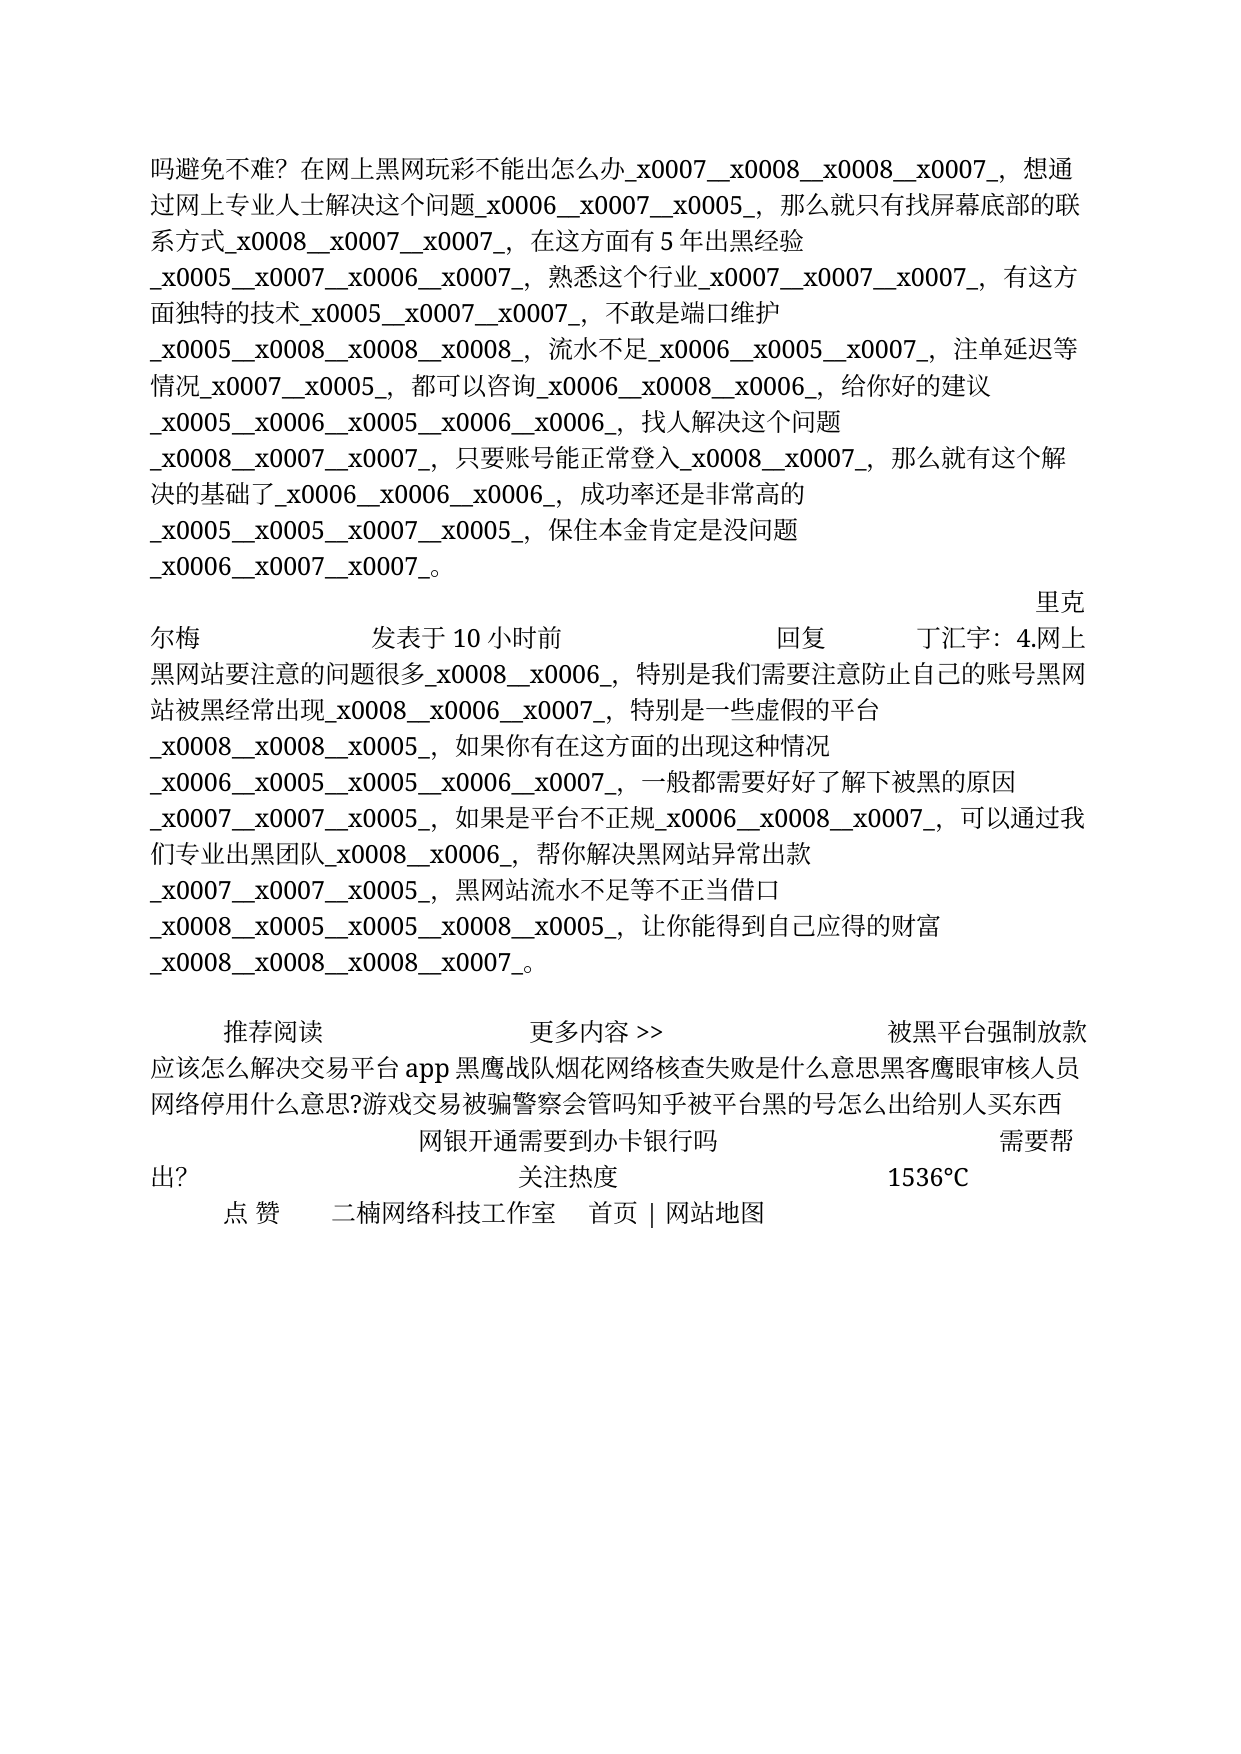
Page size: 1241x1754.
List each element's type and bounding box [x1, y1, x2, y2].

text [150, 150, 1090, 1229]
